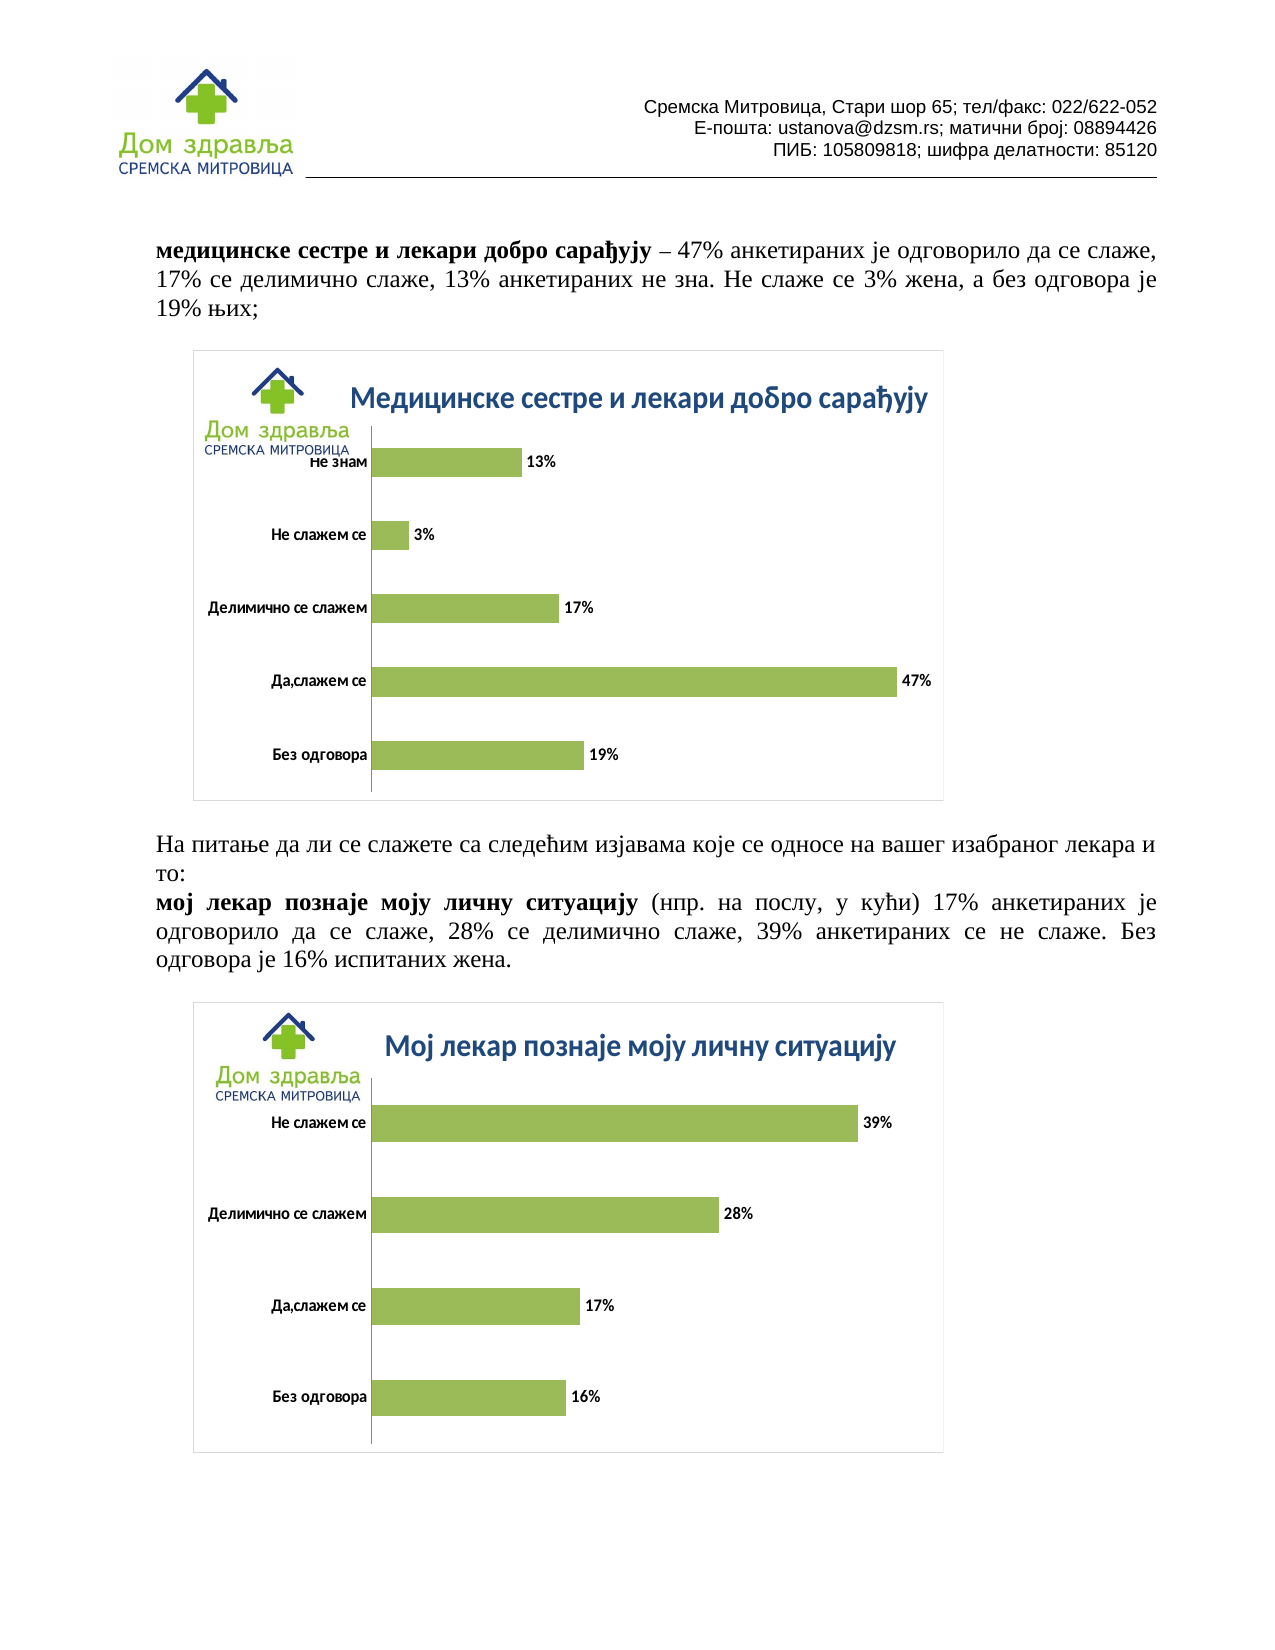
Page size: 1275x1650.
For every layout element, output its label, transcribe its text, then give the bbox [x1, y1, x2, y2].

text На питање да ли се слажете са следећим изјавама које се односе на вашег изабраног лекара и то: [156, 829, 1157, 887]
picture [197, 367, 352, 458]
picture [208, 1012, 363, 1104]
picture [99, 55, 306, 183]
text мој лекар познаје моју личну ситуацију (нпр. на послу, у кући) 17% анкетираних је одговорило да се слаже, 28% се делимично слаже, 39% анкетираних се не слаже. Без одговора је 16% испитаних жена. [156, 887, 1157, 973]
text медицинске сестре и лекари добро сарађују – 47% анкетираних је одговорило да се слаже, 17% се делимично слаже, 13% анкетираних не зна. Не слаже се 3% жена, а без одговора је 19% њих; [156, 235, 1157, 321]
